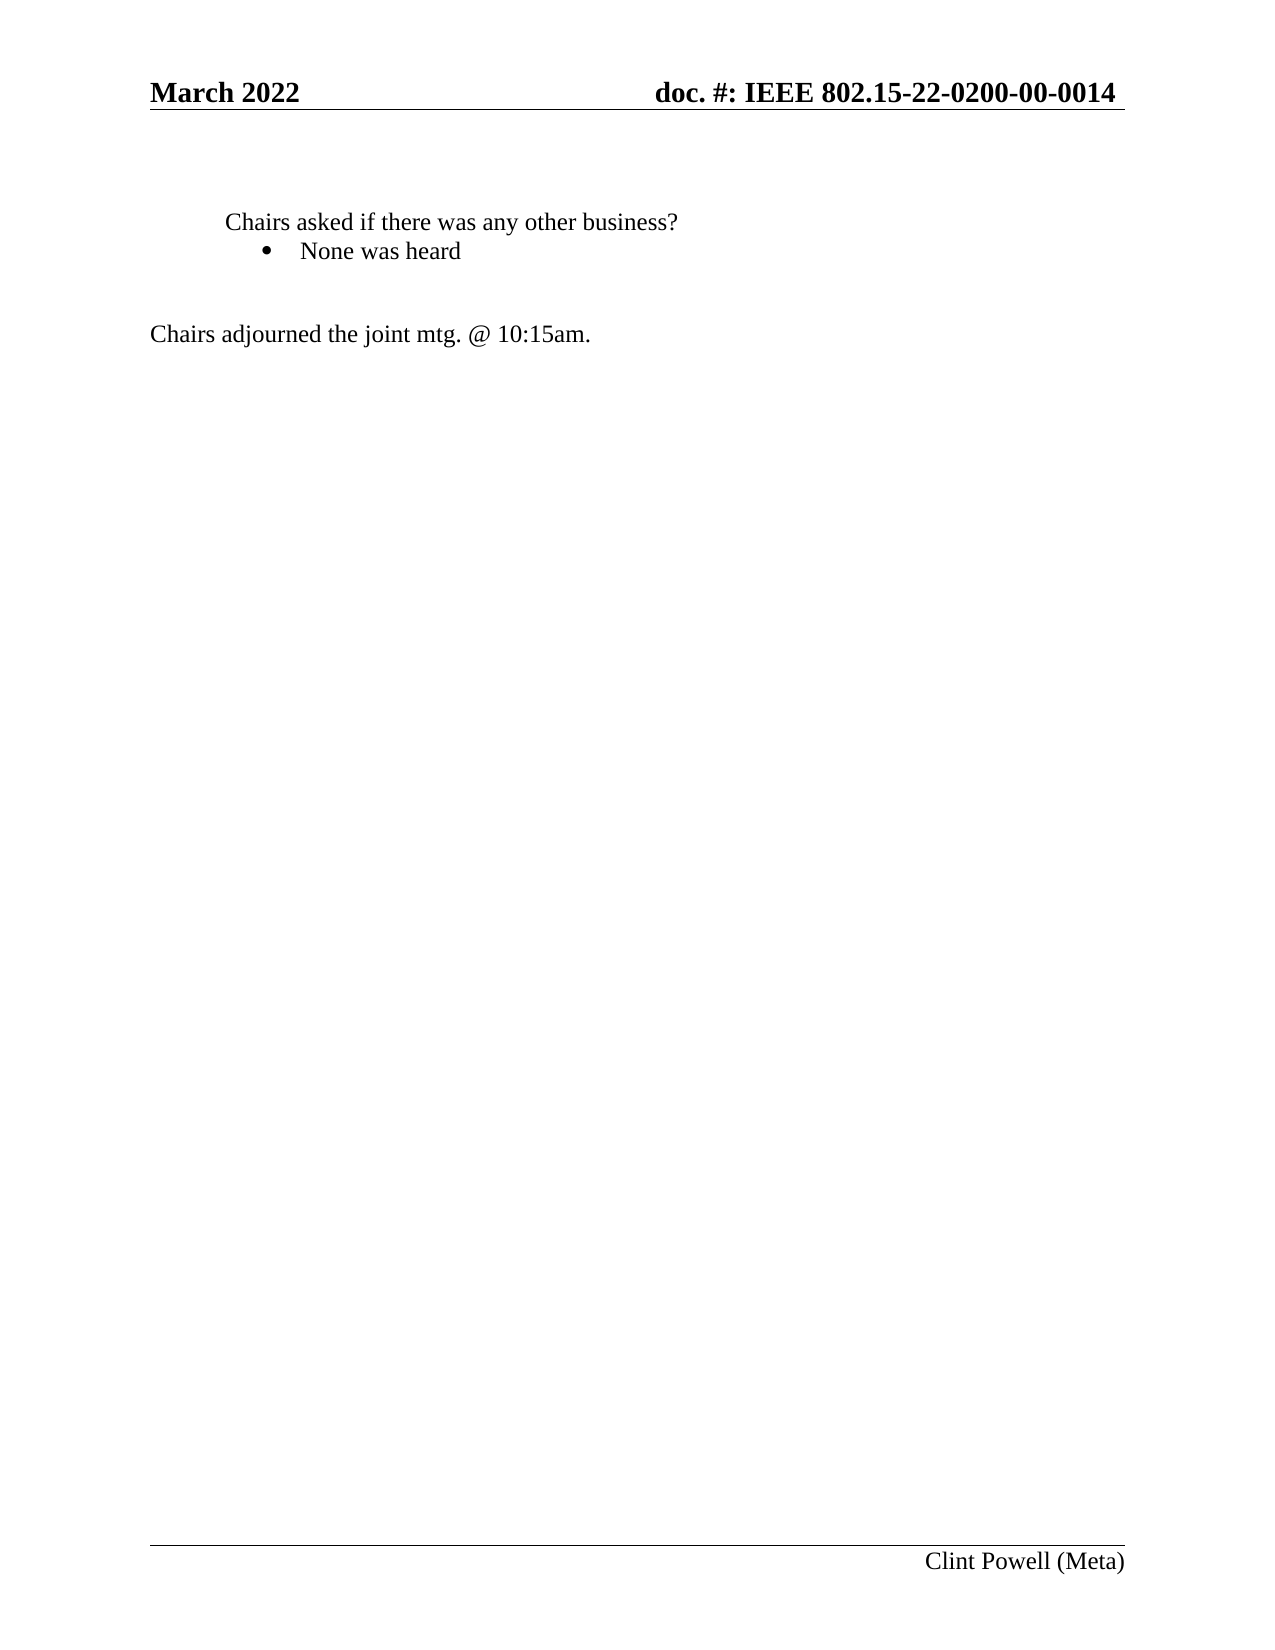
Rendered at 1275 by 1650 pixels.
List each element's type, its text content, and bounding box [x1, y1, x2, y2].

text Chairs adjourned the joint mtg. @ 10:15am. [150, 319, 1125, 347]
text Chairs asked if there was any other business? [225, 207, 1125, 236]
list None was heard [262, 236, 1125, 265]
